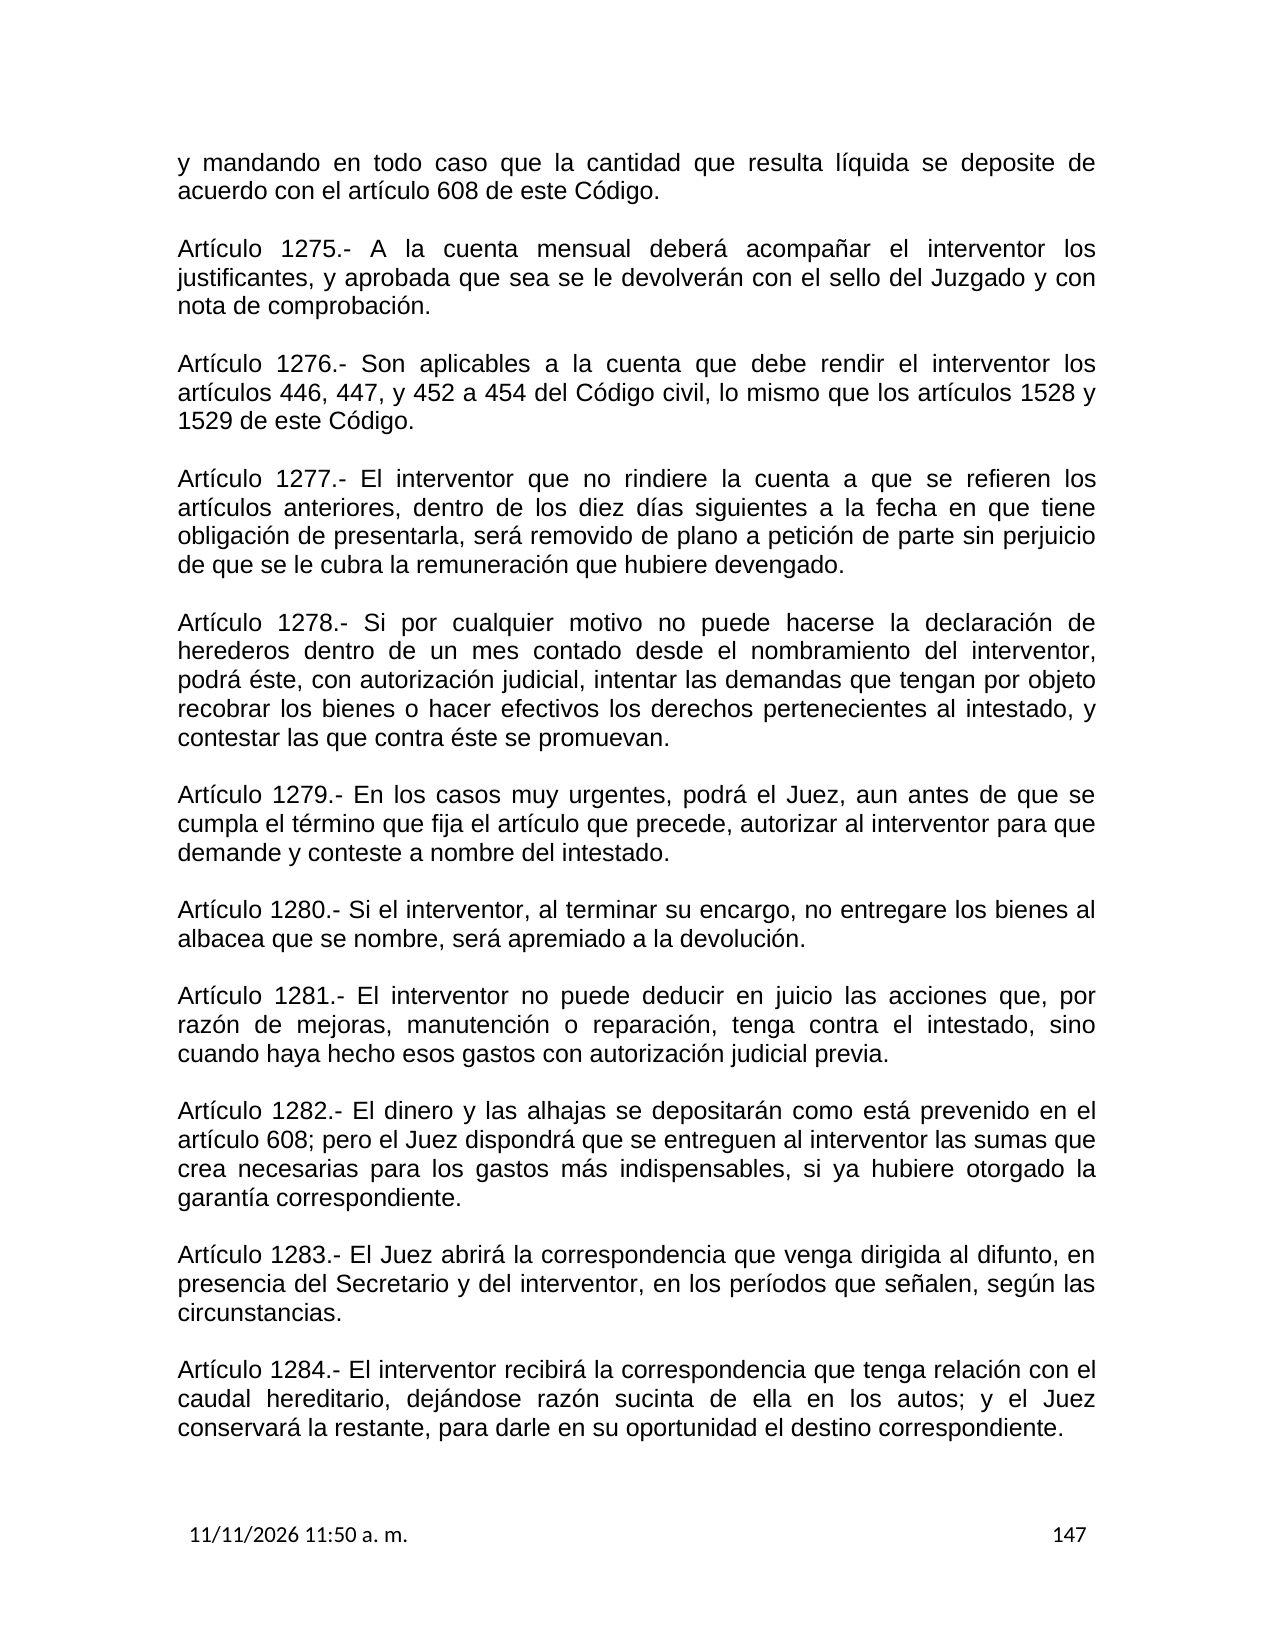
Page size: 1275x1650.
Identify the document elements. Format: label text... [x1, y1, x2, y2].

text Artículo 1275.- A la cuenta mensual deberá acompañar el interventor los justificantes, y aprobada que sea se le devolverán con el sello del Juzgado y con nota de comprobación. [177, 234, 1098, 320]
text Artículo 1280.- Si el interventor, al terminar su encargo, no entregare los bienes al albacea que se nombre, será apremiado a la devolución. [177, 895, 1098, 953]
text Artículo 1281.- El interventor no puede deducir en juicio las acciones que, por razón de mejoras, manutención o reparación, tenga contra el intestado, sino cuando haya hecho esos gastos con autorización judicial previa. [177, 981, 1098, 1068]
text Artículo 1284.- El interventor recibirá la correspondencia que tenga relación con el caudal hereditario, dejándose razón sucinta de ella en los autos; y el Juez conservará la restante, para darle en su oportunidad el destino correspondiente. [177, 1355, 1098, 1441]
text Artículo 1283.- El Juez abrirá la correspondencia que venga dirigida al difunto, en presencia del Secretario y del interventor, en los períodos que señalen, según las circunstancias. [177, 1240, 1098, 1326]
text Artículo 1277.- El interventor que no rindiere la cuenta a que se refieren los artículos anteriores, dentro de los diez días siguientes a la fecha en que tiene obligación de presentarla, será removido de plano a petición de parte sin perjuicio de que se le cubra la remuneración que hubiere devengado. [177, 464, 1098, 579]
text Artículo 1279.- En los casos muy urgentes, podrá el Juez, aun antes de que se cumpla el término que fija el artículo que precede, autorizar al interventor para que demande y conteste a nombre del intestado. [177, 780, 1098, 866]
text Artículo 1278.- Si por cualquier motivo no puede hacerse la declaración de herederos dentro de un mes contado desde el nombramiento del interventor, podrá éste, con autorización judicial, intentar las demandas que tengan por objeto recobrar los bienes o hacer efectivos los derechos pertenecientes al intestado, y contestar las que contra éste se promuevan. [177, 608, 1098, 751]
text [177, 148, 1098, 205]
text Artículo 1282.- El dinero y las alhajas se depositarán como está prevenido en el artículo 608; pero el Juez dispondrá que se entreguen al interventor las sumas que crea necesarias para los gastos más indispensables, si ya hubiere otorgado la garantía correspondiente. [177, 1096, 1098, 1211]
text Artículo 1276.- Son aplicables a la cuenta que debe rendir el interventor los artículos 446, 447, y 452 a 454 del Código civil, lo mismo que los artículos 1528 y 1529 de este Código. [177, 349, 1098, 435]
